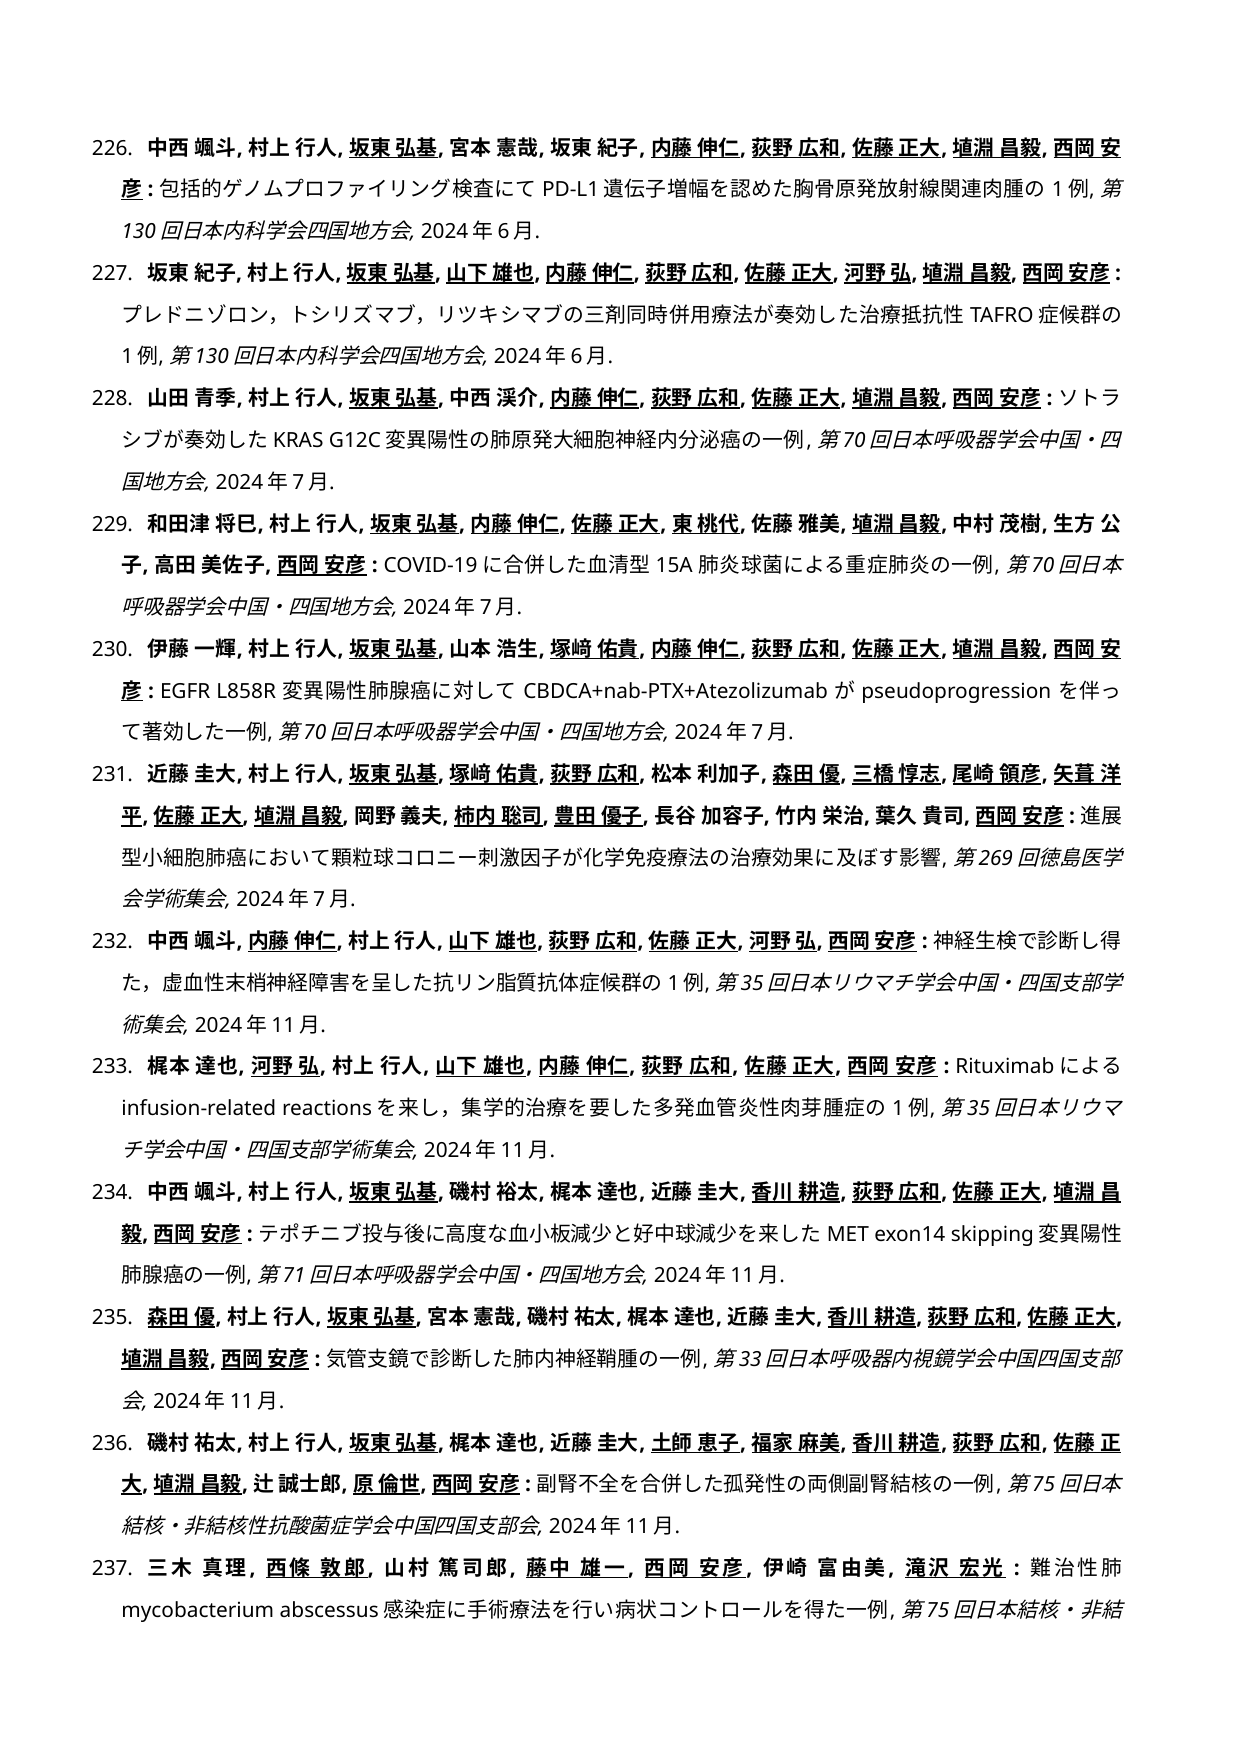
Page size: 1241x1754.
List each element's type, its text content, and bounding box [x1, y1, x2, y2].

list 森田 優, 村上 行人, 坂東 弘基, 宮本 憲哉, 磯村 祐太, 梶本 達也, 近藤 圭大, 香川 耕造, 荻野 広和, 佐藤 正大, 埴淵 昌毅, 西岡 安彦 : 気管支鏡で診断した肺内神経鞘腫の一例, 第33回日本呼吸器内視鏡学会中国四国支部会, 2024年11月. [92, 1295, 1122, 1420]
list 山田 青季, 村上 行人, 坂東 弘基, 中西 渓介, 内藤 伸仁, 荻野 広和, 佐藤 正大, 埴淵 昌毅, 西岡 安彦 : ソトラシブが奏効したKRAS G12C変異陽性の肺原発大細胞神経内分泌癌の一例, 第70回日本呼吸器学会中国・四国地方会, 2024年7月. [92, 376, 1122, 501]
list 坂東 紀子, 村上 行人, 坂東 弘基, 山下 雄也, 内藤 伸仁, 荻野 広和, 佐藤 正大, 河野 弘, 埴淵 昌毅, 西岡 安彦 : プレドニゾロン，トシリズマブ，リツキシマブの三剤同時併用療法が奏効した治療抵抗性TAFRO症候群の1例, 第130回日本内科学会四国地方会, 2024年6月. [92, 250, 1122, 376]
list 中西 颯斗, 村上 行人, 坂東 弘基, 宮本 憲哉, 坂東 紀子, 内藤 伸仁, 荻野 広和, 佐藤 正大, 埴淵 昌毅, 西岡 安彦 : 包括的ゲノムプロファイリング検査にてPD-L1遺伝子増幅を認めた胸骨原発放射線関連肉腫の1例, 第130回日本内科学会四国地方会, 2024年6月. [92, 125, 1122, 250]
list 磯村 祐太, 村上 行人, 坂東 弘基, 梶本 達也, 近藤 圭大, 土師 恵子, 福家 麻美, 香川 耕造, 荻野 広和, 佐藤 正大, 埴淵 昌毅, 辻 誠士郎, 原 倫世, 西岡 安彦 : 副腎不全を合併した孤発性の両側副腎結核の一例, 第75回日本結核・非結核性抗酸菌症学会中国四国支部会, 2024年11月. [92, 1420, 1122, 1545]
list 伊藤 一輝, 村上 行人, 坂東 弘基, 山本 浩生, 塚﨑 佑貴, 内藤 伸仁, 荻野 広和, 佐藤 正大, 埴淵 昌毅, 西岡 安彦 : EGFR L858R 変異陽性肺腺癌に対して CBDCA+nab-PTX+Atezolizumab が pseudoprogression を伴って著効した一例, 第70回日本呼吸器学会中国・四国地方会, 2024年7月. [92, 626, 1122, 752]
list 梶本 達也, 河野 弘, 村上 行人, 山下 雄也, 内藤 伸仁, 荻野 広和, 佐藤 正大, 西岡 安彦 : Rituximabによるinfusion-related reactionsを来し，集学的治療を要した多発血管炎性肉芽腫症の1例, 第35回日本リウマチ学会中国・四国支部学術集会, 2024年11月. [92, 1044, 1122, 1169]
list 和田津 将巳, 村上 行人, 坂東 弘基, 内藤 伸仁, 佐藤 正大, 東 桃代, 佐藤 雅美, 埴淵 昌毅, 中村 茂樹, 生方 公子, 高田 美佐子, 西岡 安彦 : COVID-19に合併した血清型15A 肺炎球菌による重症肺炎の一例, 第70回日本呼吸器学会中国・四国地方会, 2024年7月. [92, 501, 1122, 626]
list 中西 颯斗, 内藤 伸仁, 村上 行人, 山下 雄也, 荻野 広和, 佐藤 正大, 河野 弘, 西岡 安彦 : 神経生検で診断し得た，虚血性末梢神経障害を呈した抗リン脂質抗体症候群の1例, 第35回日本リウマチ学会中国・四国支部学術集会, 2024年11月. [92, 919, 1122, 1044]
list 近藤 圭大, 村上 行人, 坂東 弘基, 塚﨑 佑貴, 荻野 広和, 松本 利加子, 森田 優, 三橋 惇志, 尾崎 領彦, 矢葺 洋平, 佐藤 正大, 埴淵 昌毅, 岡野 義夫, 柿内 聡司, 豊田 優子, 長谷 加容子, 竹内 栄治, 葉久 貴司, 西岡 安彦 : 進展型小細胞肺癌において顆粒球コロニー刺激因子が化学免疫療法の治療効果に及ぼす影響, 第269回徳島医学会学術集会, 2024年7月. [92, 752, 1122, 919]
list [92, 1545, 1122, 1629]
list 中西 颯斗, 村上 行人, 坂東 弘基, 磯村 裕太, 梶本 達也, 近藤 圭大, 香川 耕造, 荻野 広和, 佐藤 正大, 埴淵 昌毅, 西岡 安彦 : テポチニブ投与後に高度な血小板減少と好中球減少を来したMET exon14 skipping変異陽性肺腺癌の一例, 第71回日本呼吸器学会中国・四国地方会, 2024年11月. [92, 1169, 1122, 1295]
